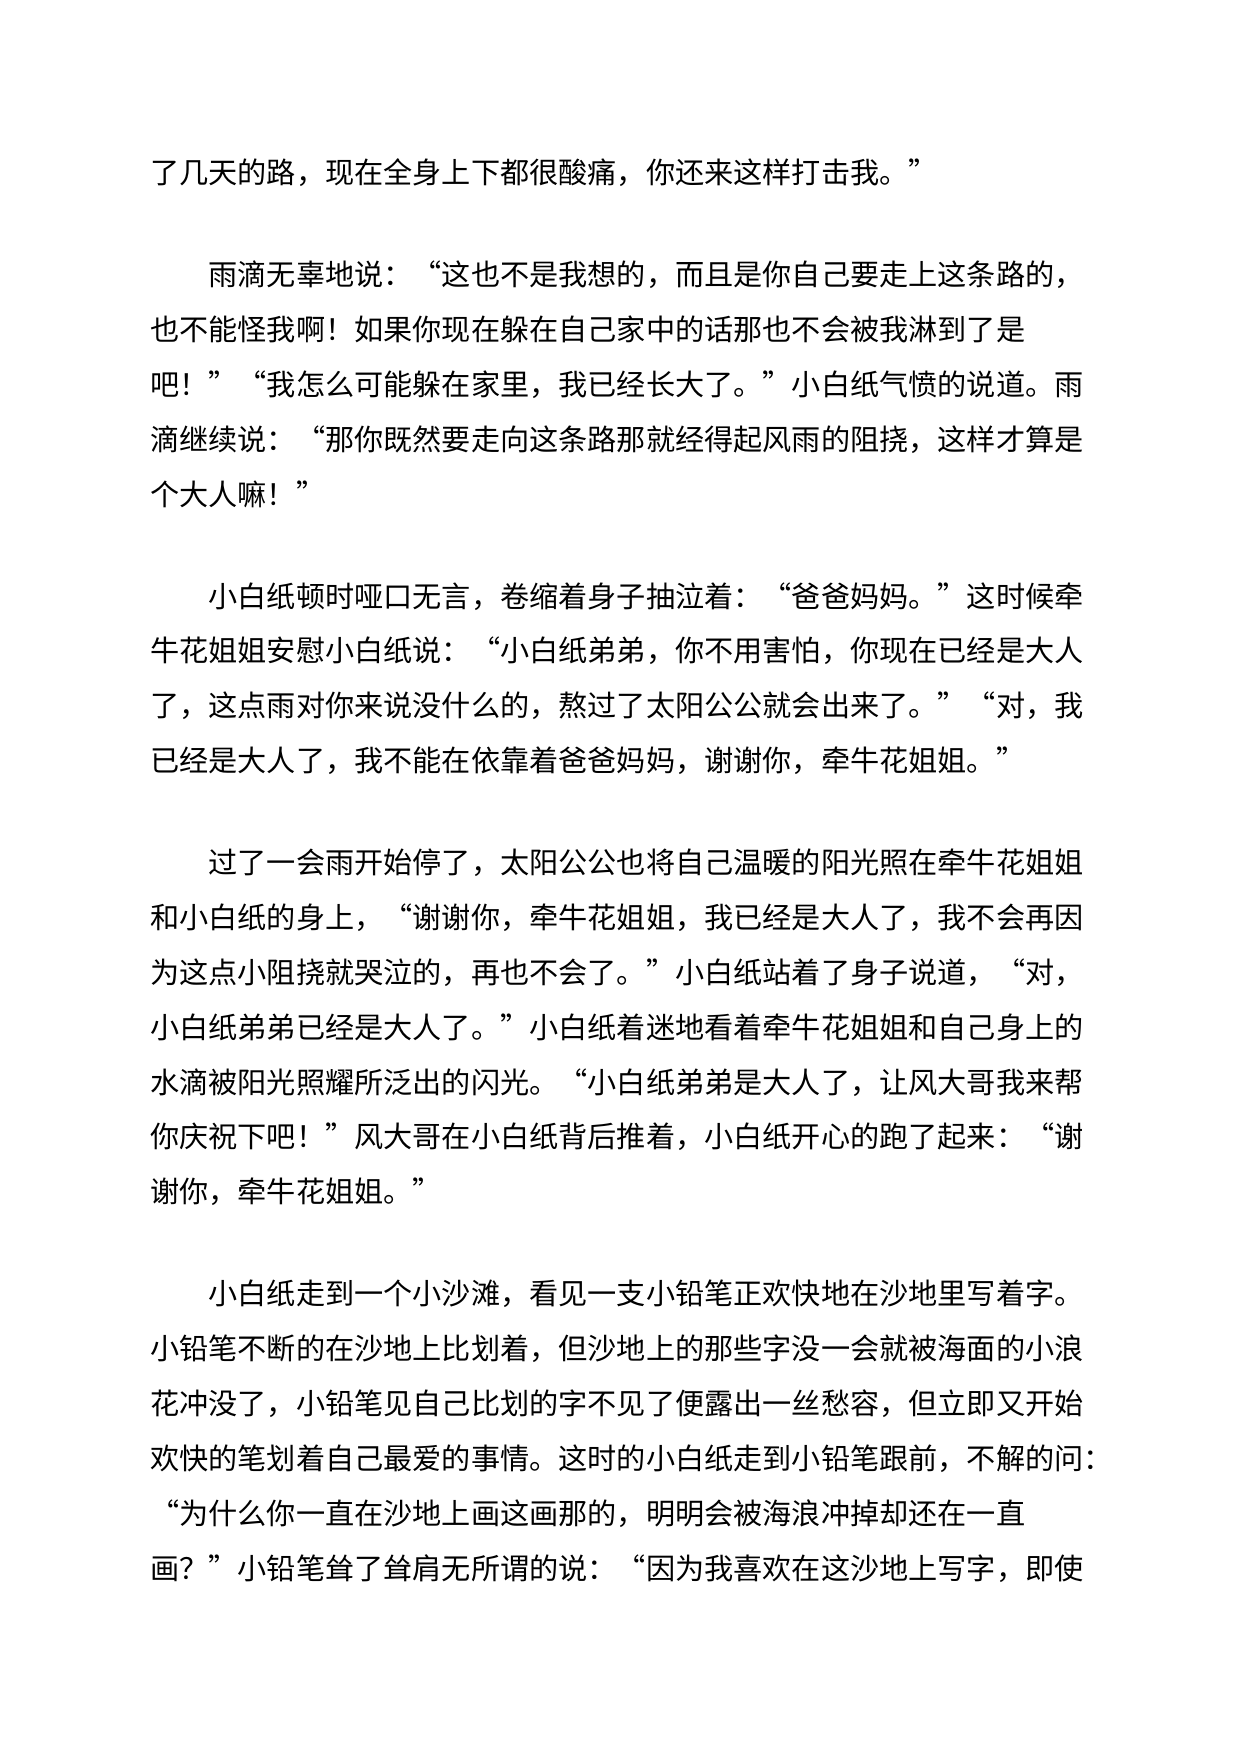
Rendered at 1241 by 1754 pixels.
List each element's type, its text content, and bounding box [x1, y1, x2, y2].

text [150, 150, 1090, 192]
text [150, 1271, 1090, 1587]
text 过了一会雨开始停了，太阳公公也将自己温暖的阳光照在牵牛花姐姐和小白纸的身上，“谢谢你，牵牛花姐姐，我已经是大人了，我不会再因为这点小阻挠就哭泣的，再也不会了。”小白纸站着了身子说道，“对，小白纸弟弟已经是大人了。”小白纸着迷地看着牵牛花姐姐和自己身上的水滴被阳光照耀所泛出的闪光。“小白纸弟弟是大人了，让风大哥我来帮你庆祝下吧！”风大哥在小白纸背后推着，小白纸开心的跑了起来：“谢谢你，牵牛花姐姐。” [150, 839, 1090, 1211]
text 雨滴无辜地说：“这也不是我想的，而且是你自己要走上这条路的，也不能怪我啊！如果你现在躲在自己家中的话那也不会被我淋到了是吧！”“我怎么可能躲在家里，我已经长大了。”小白纸气愤的说道。雨滴继续说：“那你既然要走向这条路那就经得起风雨的阻挠，这样才算是个大人嘛！” [150, 252, 1090, 514]
text 小白纸顿时哑口无言，卷缩着身子抽泣着：“爸爸妈妈。”这时候牵牛花姐姐安慰小白纸说：“小白纸弟弟，你不用害怕，你现在已经是大人了，这点雨对你来说没什么的，熬过了太阳公公就会出来了。”“对，我已经是大人了，我不能在依靠着爸爸妈妈，谢谢你，牵牛花姐姐。” [150, 573, 1090, 780]
